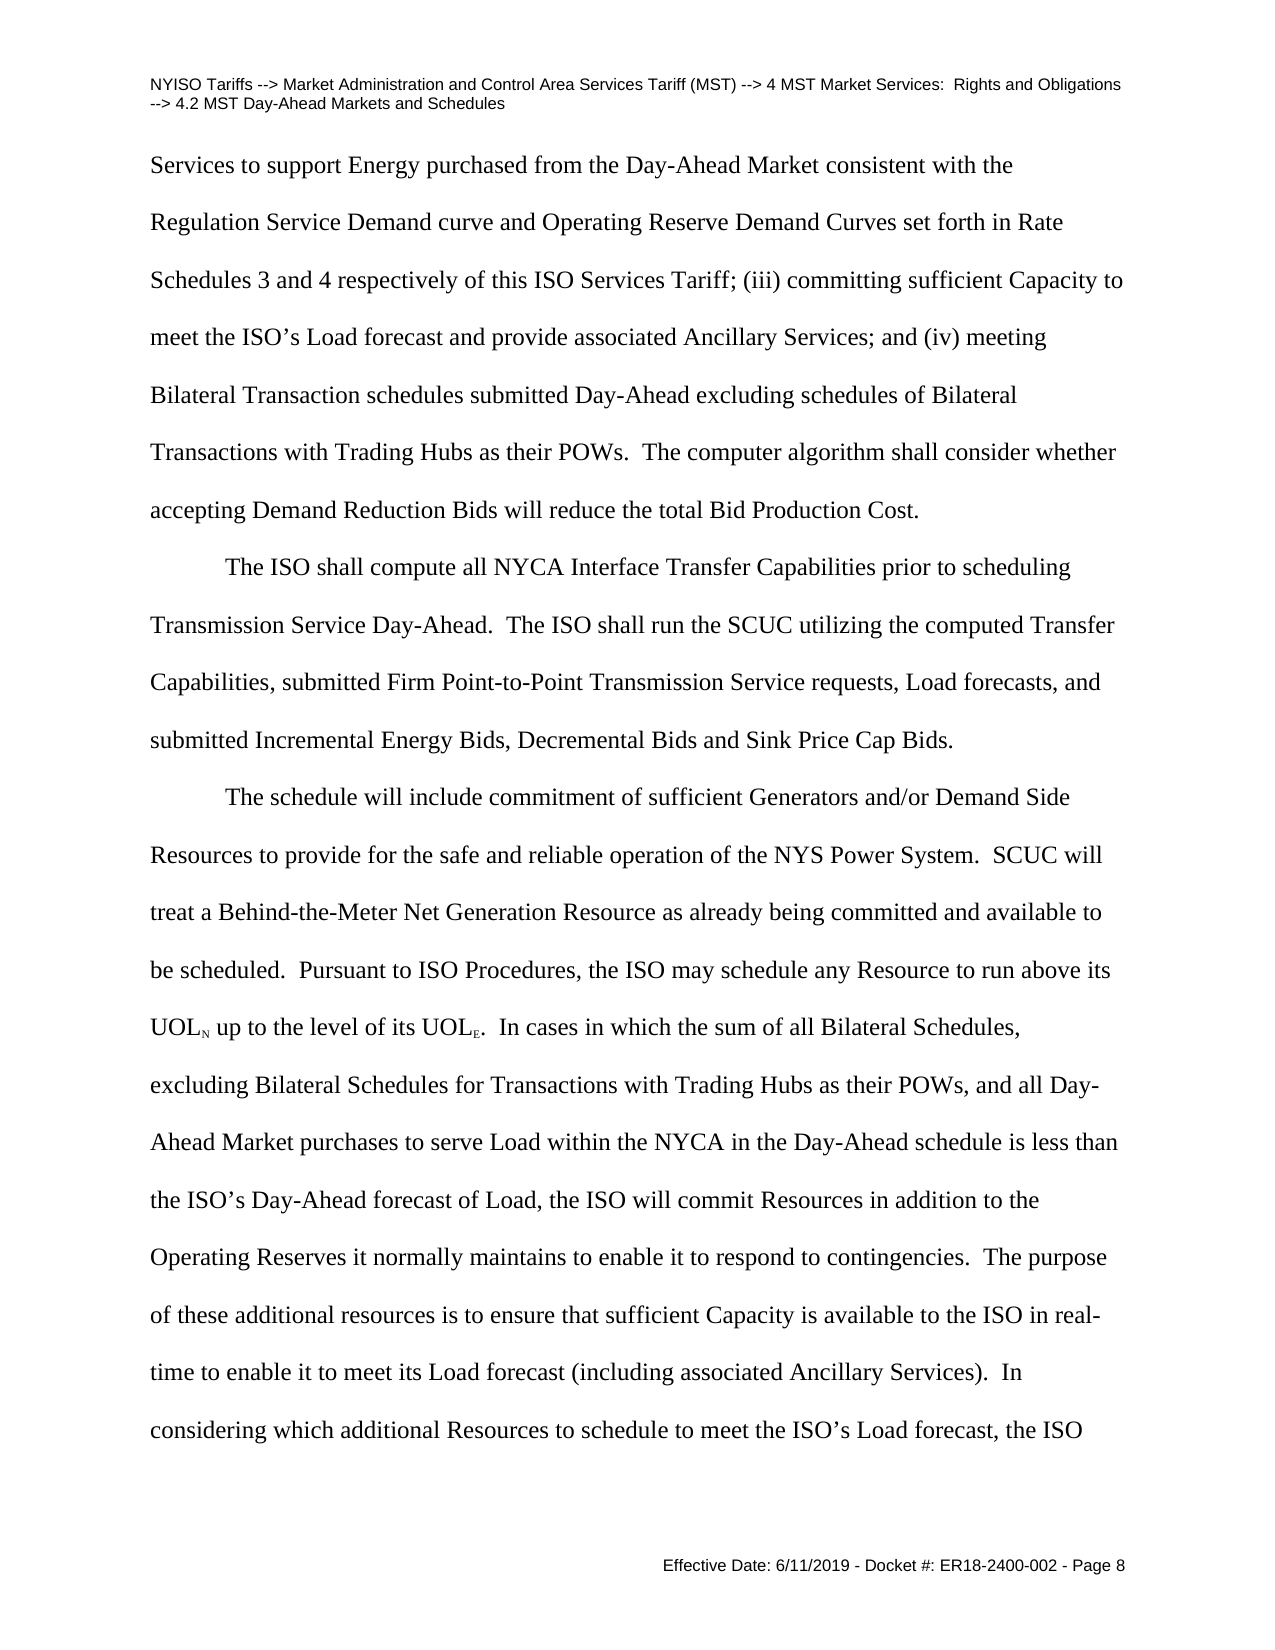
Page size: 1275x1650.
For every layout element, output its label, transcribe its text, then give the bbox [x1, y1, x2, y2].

text The ISO shall compute all NYCA Interface Transfer Capabilities prior to scheduling Transmission Service Day-Ahead. The ISO shall run the SCUC utilizing the computed Transfer Capabilities, submitted Firm Point-to-Point Transmission Service requests, Load forecasts, and submitted Incremental Energy Bids, Decremental Bids and Sink Price Cap Bids. [150, 552, 1125, 754]
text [150, 782, 1125, 1444]
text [150, 150, 1125, 524]
